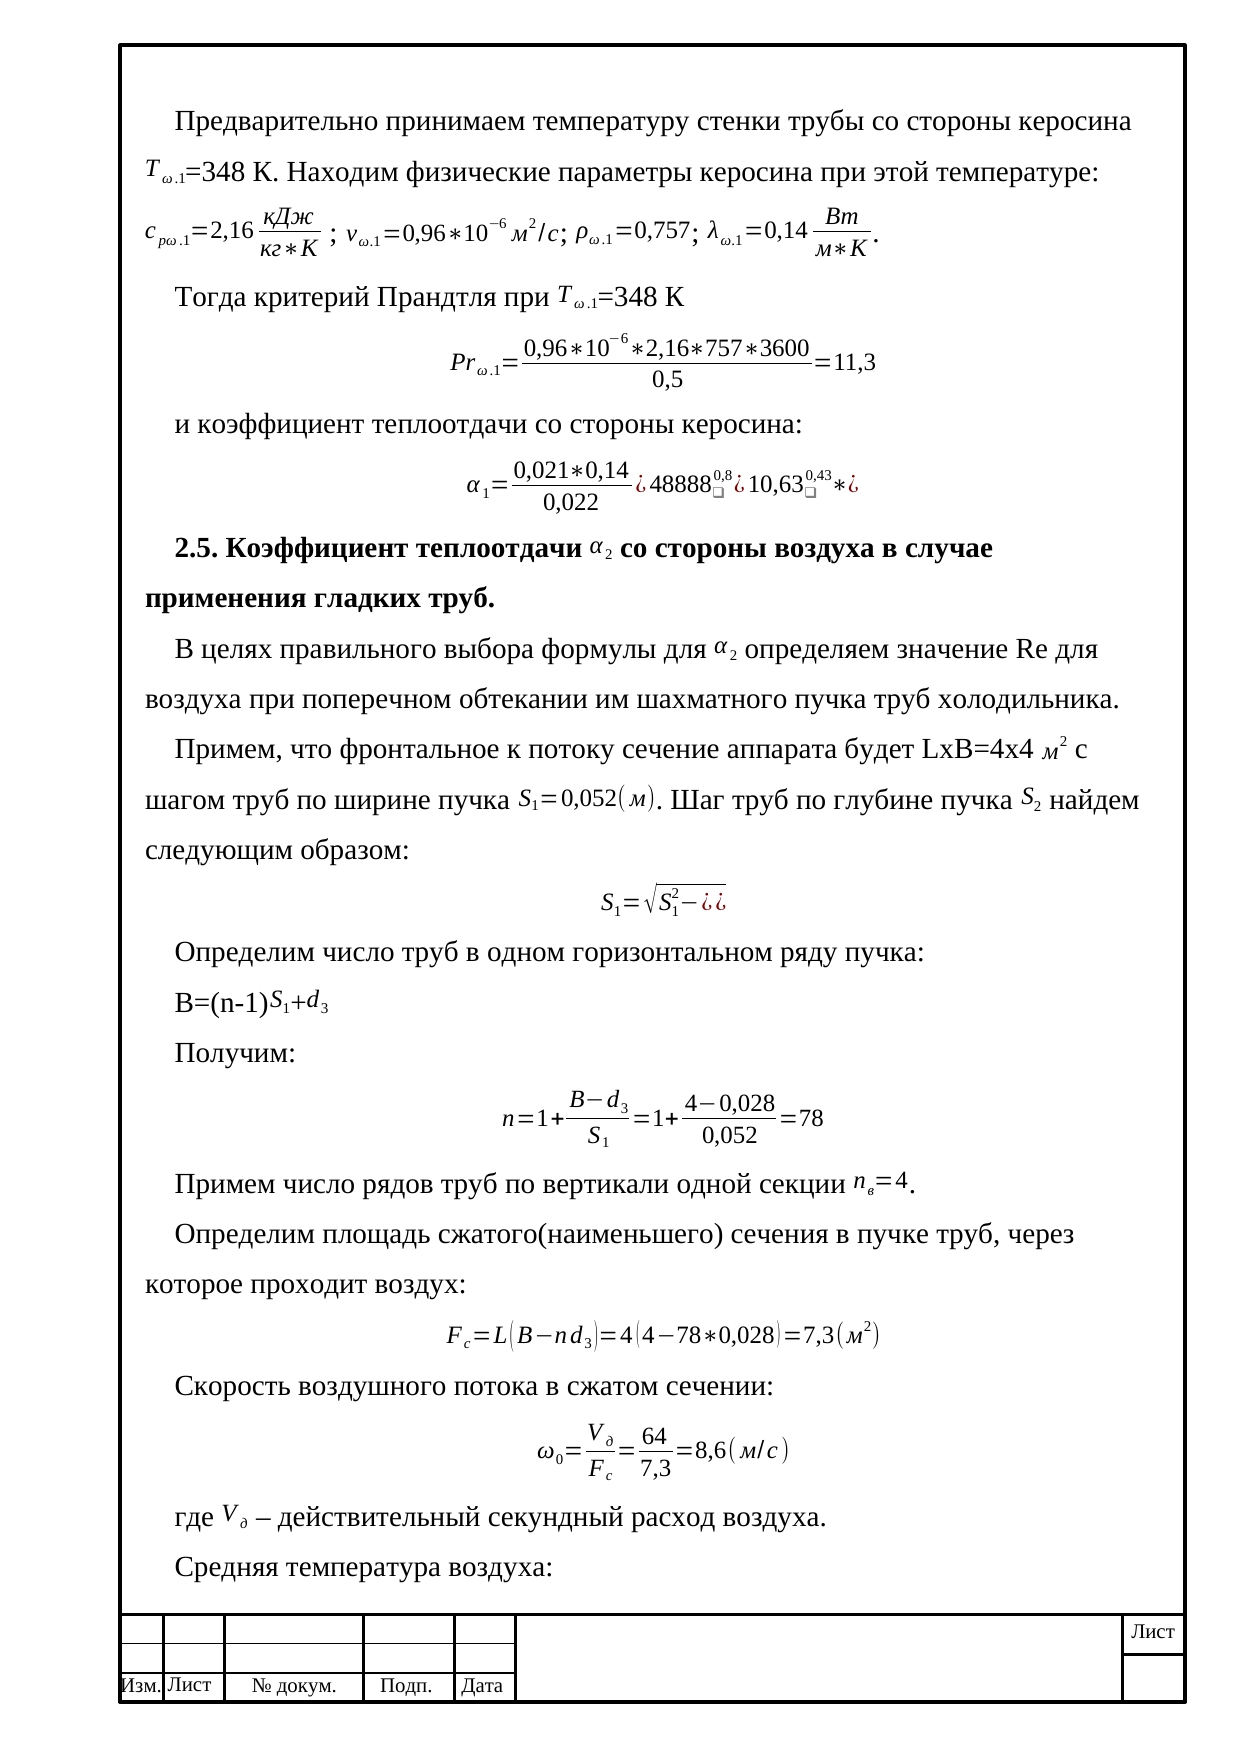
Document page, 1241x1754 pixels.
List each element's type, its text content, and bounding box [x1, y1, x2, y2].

text Предварительно принимаем температуру стенки трубы со стороны керосина =348 К. Находим физические параметры керосина при этой температуре: ; ; ; . [145, 103, 1152, 263]
text Определим число труб в одном горизонтальном ряду пучка: [145, 934, 1152, 968]
text 2.5. Коэффициент теплоотдачи со стороны воздуха в случае применения гладких труб. [145, 530, 1152, 614]
text и коэффициент теплоотдачи со стороны керосина: [145, 407, 1152, 440]
text Примем, что фронтальное к потоку сечение аппарата будет LxB=4x4 с шагом труб по ширине пучка . Шаг труб по глубине пучка найдем следующим образом: [145, 731, 1152, 866]
text Определим площадь сжатого(наименьшего) сечения в пучке труб, через которое проходит воздух: [145, 1216, 1152, 1300]
text В целях правильного выбора формулы для определяем значение Re для воздуха при поперечном обтекании им шахматного пучка труб холодильника. [145, 631, 1152, 715]
text Тогда критерий Прандтля при =348 К [145, 279, 1152, 313]
text Примем число рядов труб по вертикали одной секции . [145, 1166, 1152, 1199]
text Средняя температура воздуха: [145, 1549, 1152, 1583]
text B=(n-1)+ [145, 985, 1152, 1018]
text Получим: [145, 1035, 1152, 1068]
text где – действительный секундный расход воздуха. [145, 1499, 1152, 1532]
text Скорость воздушного потока в сжатом сечении: [145, 1368, 1152, 1401]
